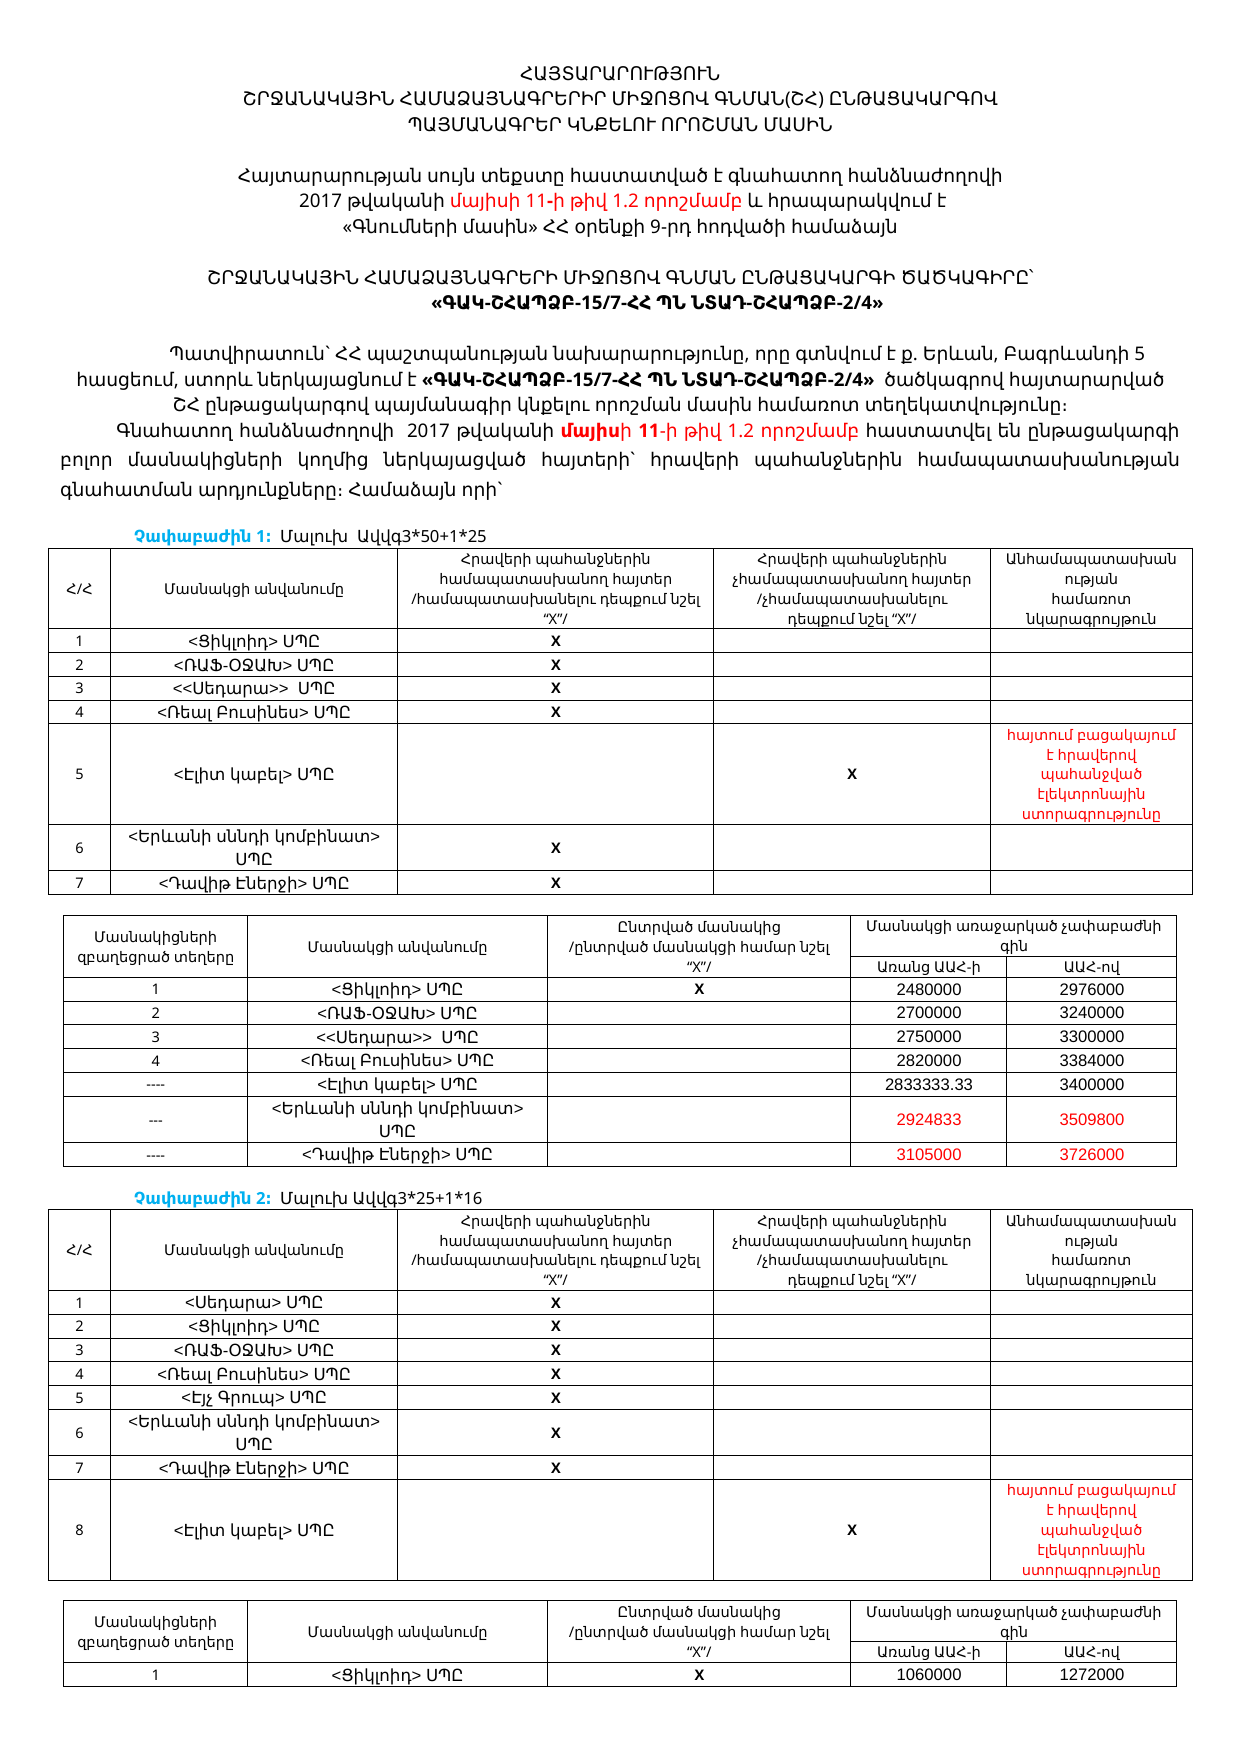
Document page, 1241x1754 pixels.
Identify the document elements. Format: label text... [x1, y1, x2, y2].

table_cell 5 [49, 1386, 110, 1409]
table_cell 1 [49, 1291, 110, 1314]
table_cell [714, 653, 990, 676]
table_cell <Էլիտ կաբել> ՍՊԸ [111, 1480, 397, 1579]
table_cell Առանց ԱԱՀ-ի [851, 1642, 1006, 1662]
subtitle «Գնումների մասին» ՀՀ օրենքի 9-րդ հոդվածի համաձայն [60, 213, 1180, 239]
table_cell ---- [64, 1073, 247, 1096]
table_cell 7 [49, 1456, 110, 1479]
table_header Մասնակցի անվանումը [111, 1210, 397, 1290]
table_cell 1272000 [1007, 1663, 1176, 1686]
table_cell [548, 1025, 850, 1048]
table_cell X [548, 978, 850, 1001]
table_cell 2480000 [851, 978, 1006, 1001]
table_cell <Դավիթ Էներջի> ՍՊԸ [248, 1143, 547, 1166]
table_cell X [714, 1480, 990, 1579]
text Գնահատող հանձնաժողովի 2017 թվականի մայիսի 11-ի թիվ 1.2 որոշմամբ հաստատվել են ընթացակարգի բոլոր մասնակիցների կողմից ներկայացված հայտերի` հրավերի պահանջներին համապատասխանության գնահատման արդյունքները։ Համաձայն որի` [60, 417, 1180, 501]
table_cell [714, 1315, 990, 1337]
table_cell ԱԱՀ-ով [1007, 957, 1176, 977]
table_cell 2750000 [851, 1025, 1006, 1048]
text ՀԱՅՏԱՐԱՐՈՒԹՅՈՒՆ [60, 60, 1180, 86]
table_cell [398, 1480, 713, 1579]
text Չափաբաժին 1։ Մալուխ Ավվգ3*50+1*25 [60, 525, 1180, 548]
table_header Մասնակիցների զբաղեցրած տեղերը [64, 1601, 247, 1662]
table_cell 2924833 [851, 1097, 1006, 1142]
table_cell X [398, 677, 713, 699]
table_header Ընտրված մասնակից /ընտրված մասնակցի համար նշել “X”/ [548, 916, 850, 977]
table_cell [714, 701, 990, 723]
table_cell [991, 629, 1192, 652]
table_cell 3300000 [1007, 1025, 1176, 1048]
table_cell <Էլիտ կաբել> ՍՊԸ [248, 1073, 547, 1096]
table_cell 3105000 [851, 1143, 1006, 1166]
table_cell X [398, 653, 713, 676]
table_header Մասնակիցների զբաղեցրած տեղերը [64, 916, 247, 977]
table_cell <<Սեդարա>> ՍՊԸ [111, 677, 397, 699]
text Չափաբաժին 2։ Մալուխ Ավվգ3*25+1*16 [60, 1187, 1180, 1209]
table_cell [714, 677, 990, 699]
table_cell 3509800 [1007, 1097, 1176, 1142]
table_cell 3384000 [1007, 1049, 1176, 1072]
table_cell [548, 1143, 850, 1166]
table_cell 3400000 [1007, 1073, 1176, 1096]
table_header Մասնակցի անվանումը [248, 916, 547, 977]
table_header Ընտրված մասնակից /ընտրված մասնակցի համար նշել “X”/ [548, 1601, 850, 1662]
table_cell 5 [49, 724, 110, 824]
table_cell <ՌԱՖ-ՕՋԱԽ> ՍՊԸ [111, 1339, 397, 1361]
table_cell [991, 1339, 1192, 1361]
table_cell 3 [64, 1025, 247, 1048]
table_cell 3 [49, 1339, 110, 1361]
table_cell <Երևանի սննդի կոմբինատ> ՍՊԸ [248, 1097, 547, 1142]
table_cell X [398, 701, 713, 723]
table_header Հ/Հ [49, 1210, 110, 1290]
table_cell [991, 871, 1192, 894]
subtitle ՇՐՋԱՆԱԿԱՅԻՆ ՀԱՄԱՁԱՅՆԱԳՐԵՐԻ ՄԻՋՈՑՈՎ ԳՆՄԱՆ ԸՆԹԱՑԱԿԱՐԳԻ ԾԱԾԿԱԳԻՐԸ՝ [60, 264, 1180, 290]
text «ԳԱԿ-ՇՀԱՊՁԲ-15/7-ՀՀ ՊՆ ՆՏԱԴ-ՇՀԱՊՁԲ-2/4» [60, 290, 1180, 315]
table_cell <Ցիկլոիդ> ՍՊԸ [111, 1315, 397, 1337]
table_cell [991, 677, 1192, 699]
table_cell 4 [49, 1362, 110, 1385]
table_header Անհամապատասխանության համառոտ նկարագրույթուն [991, 549, 1192, 628]
table_cell <Երևանի սննդի կոմբինատ> ՍՊԸ [111, 1410, 397, 1455]
table_cell [714, 1456, 990, 1479]
table_header Հրավերի պահանջներին համապատասխանող հայտեր /համապատասխանելու դեպքում նշել “X”/ [398, 1210, 713, 1290]
table_cell 3 [49, 677, 110, 699]
table_cell [548, 1097, 850, 1142]
table_cell [714, 1362, 990, 1385]
table_cell [991, 1362, 1192, 1385]
table_cell [991, 1315, 1192, 1337]
table_cell X [398, 1291, 713, 1314]
table_cell <Ցիկլոիդ> ՍՊԸ [248, 978, 547, 1001]
table_header Մասնակցի անվանումը [248, 1601, 547, 1662]
table_cell <ՌԱՖ-ՕՋԱԽ> ՍՊԸ [111, 653, 397, 676]
table_cell <Սեդարա> ՍՊԸ [111, 1291, 397, 1314]
table_cell <Ցիկլոիդ> ՍՊԸ [248, 1663, 547, 1686]
table_cell 2 [49, 653, 110, 676]
table_cell X [398, 871, 713, 894]
table_cell X [398, 629, 713, 652]
table_cell 3726000 [1007, 1143, 1176, 1166]
text ՇՐՋԱՆԱԿԱՅԻՆ ՀԱՄԱՁԱՅՆԱԳՐԵՐԻՐ ՄԻՋՈՑՈՎ ԳՆՄԱՆ(ՇՀ) ԸՆԹԱՑԱԿԱՐԳՈՎ [60, 86, 1180, 111]
table_cell <Դավիթ Էներջի> ՍՊԸ [111, 1456, 397, 1479]
table_cell <Երևանի սննդի կոմբինատ> ՍՊԸ [111, 825, 397, 870]
table_cell 3240000 [1007, 1002, 1176, 1024]
subtitle 2017 թվականի մայիսի 11-ի թիվ 1.2 որոշմամբ և հրապարակվում է [60, 188, 1180, 213]
table_cell [991, 1291, 1192, 1314]
table_cell 7 [49, 871, 110, 894]
table_cell ---- [64, 1143, 247, 1166]
table_cell X [398, 1386, 713, 1409]
table_cell [991, 1456, 1192, 1479]
table_cell --- [64, 1097, 247, 1142]
table_cell <Ցիկլոիդ> ՍՊԸ [111, 629, 397, 652]
table_cell 4 [49, 701, 110, 723]
table_header Մասնակցի առաջարկած չափաբաժնի գին [851, 1601, 1176, 1641]
table_cell [991, 1386, 1192, 1409]
table_cell Առանց ԱԱՀ-ի [851, 957, 1006, 977]
table_cell [714, 629, 990, 652]
table_cell [991, 701, 1192, 723]
table_header Անհամապատասխանության համառոտ նկարագրույթուն [991, 1210, 1192, 1290]
table_cell X [398, 1362, 713, 1385]
table_cell 2 [64, 1002, 247, 1024]
subtitle Հայտարարության սույն տեքստը հաստատված է գնահատող հանձնաժողովի [60, 162, 1180, 188]
table_cell 1060000 [851, 1663, 1006, 1686]
table_cell հայտում բացակայում է հրավերով պահանջված էլեկտրոնային ստորագրությունը [991, 724, 1192, 824]
table_cell X [398, 1456, 713, 1479]
table_cell [991, 1410, 1192, 1455]
text ՊԱՅՄԱՆԱԳՐԵՐ ԿՆՔԵԼՈՒ ՈՐՈՇՄԱՆ ՄԱՍԻՆ [60, 111, 1180, 137]
table_header Հրավերի պահանջներին չհամապատասխանող հայտեր /չհամապատասխանելու դեպքում նշել “X”/ [714, 1210, 990, 1290]
table_cell 1 [49, 629, 110, 652]
table_cell <Ռեալ Բուսինես> ՍՊԸ [111, 1362, 397, 1385]
table_cell X [714, 724, 990, 824]
table_cell X [398, 825, 713, 870]
table_cell հայտում բացակայում է հրավերով պահանջված էլեկտրոնային ստորագրությունը [991, 1480, 1192, 1579]
table_cell <Էլիտ կաբել> ՍՊԸ [111, 724, 397, 824]
table_cell <Դավիթ Էներջի> ՍՊԸ [111, 871, 397, 894]
table_header Հրավերի պահանջներին չհամապատասխանող հայտեր /չհամապատասխանելու դեպքում նշել “X”/ [714, 549, 990, 628]
table_cell 1 [64, 1663, 247, 1686]
table_header Մասնակցի առաջարկած չափաբաժնի գին [851, 916, 1176, 956]
table_cell [714, 1291, 990, 1314]
table_cell [991, 653, 1192, 676]
table_cell [714, 1339, 990, 1361]
table_cell 8 [49, 1480, 110, 1579]
table_cell 6 [49, 825, 110, 870]
table_cell <ՌԱՖ-ՕՋԱԽ> ՍՊԸ [248, 1002, 547, 1024]
table_cell [714, 825, 990, 870]
table_header Հրավերի պահանջներին համապատասխանող հայտեր /համապատասխանելու դեպքում նշել “X”/ [398, 549, 713, 628]
table_cell 2976000 [1007, 978, 1176, 1001]
table_cell [714, 1386, 990, 1409]
table_cell X [548, 1663, 850, 1686]
table_header Մասնակցի անվանումը [111, 549, 397, 628]
table_cell [714, 1410, 990, 1455]
table_header Հ/Հ [49, 549, 110, 628]
table_cell [714, 871, 990, 894]
table_cell <Ռեալ Բուսինես> ՍՊԸ [248, 1049, 547, 1072]
table_cell [398, 724, 713, 824]
table_cell X [398, 1339, 713, 1361]
table_cell [548, 1073, 850, 1096]
table_cell [548, 1002, 850, 1024]
table_cell 2820000 [851, 1049, 1006, 1072]
table_cell 1 [64, 978, 247, 1001]
table_cell ԱԱՀ-ով [1007, 1642, 1176, 1662]
table_cell [548, 1049, 850, 1072]
table_cell 2700000 [851, 1002, 1006, 1024]
text Պատվիրատուն` ՀՀ պաշտպանության նախարարությունը, որը գտնվում է ք. Երևան, Բագրևանդի 5 հասցեում, ստորև ներկայացնում է «ԳԱԿ-ՇՀԱՊՁԲ-15/7-ՀՀ ՊՆ ՆՏԱԴ-ՇՀԱՊՁԲ-2/4» ծածկագրով հայտարարված ՇՀ ընթացակարգով պայմանագիր կնքելու որոշման մասին համառոտ տեղեկատվությունը։ [60, 341, 1180, 417]
table_cell 4 [64, 1049, 247, 1072]
table_cell <Էյչ Գրուպ> ՍՊԸ [111, 1386, 397, 1409]
table_cell X [398, 1315, 713, 1337]
table_cell <<Սեդարա>> ՍՊԸ [248, 1025, 547, 1048]
table_cell <Ռեալ Բուսինես> ՍՊԸ [111, 701, 397, 723]
table_cell X [398, 1410, 713, 1455]
table_cell 2 [49, 1315, 110, 1337]
table_cell 2833333.33 [851, 1073, 1006, 1096]
table_cell [991, 825, 1192, 870]
table_cell 6 [49, 1410, 110, 1455]
